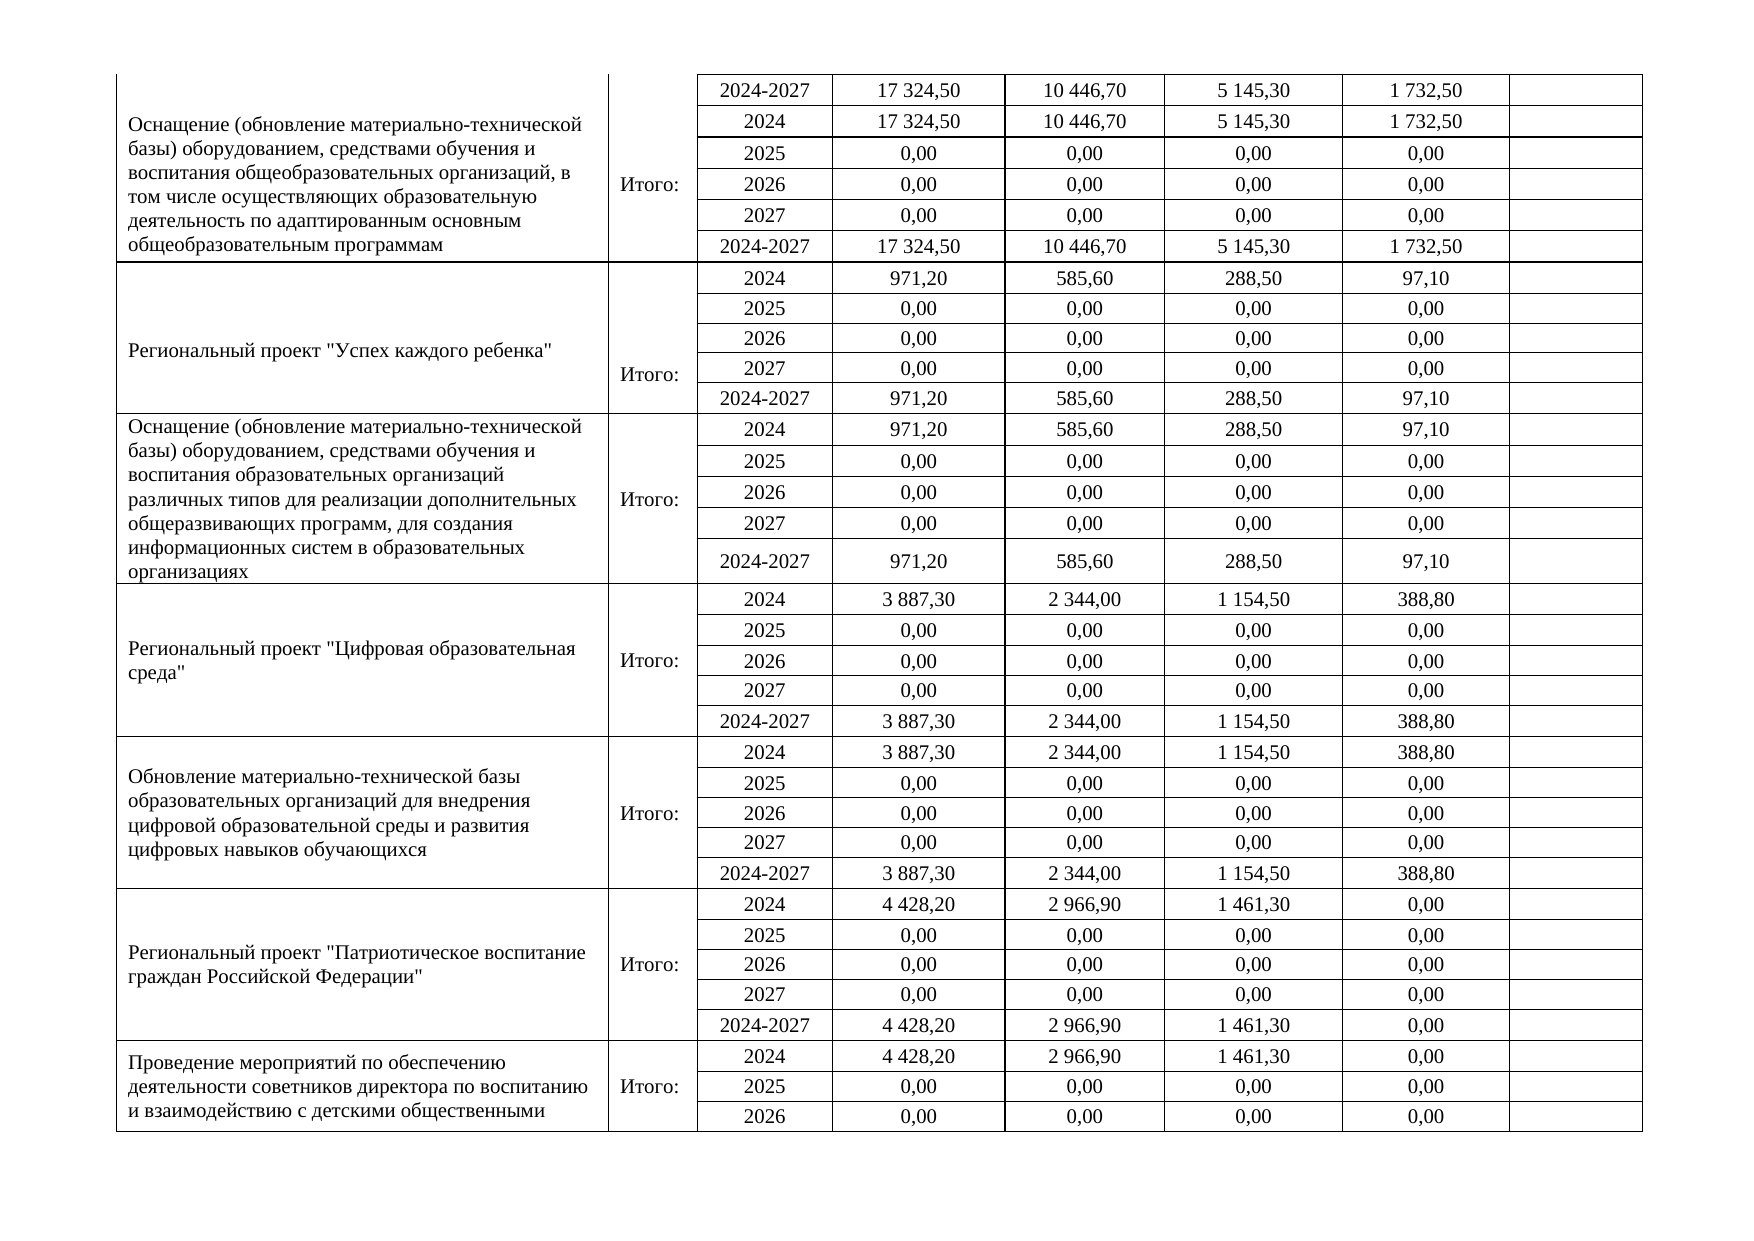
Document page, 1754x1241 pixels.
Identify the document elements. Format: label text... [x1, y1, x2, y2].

table_cell 0,00 [1343, 980, 1509, 1008]
table_cell 0,00 [1165, 798, 1342, 827]
table_cell 10 446,70 [1006, 75, 1164, 105]
table_cell [1510, 646, 1642, 675]
table_cell 2024-2027 [698, 858, 832, 888]
table_cell 2026 [698, 1102, 832, 1131]
table_cell 4 428,20 [833, 1010, 1004, 1040]
table_cell 0,00 [1343, 477, 1509, 507]
table_cell 17 324,50 [833, 106, 1004, 136]
table_cell 0,00 [1006, 615, 1164, 645]
table_cell 1 154,50 [1165, 858, 1342, 888]
table_cell 0,00 [1006, 353, 1164, 382]
table_cell [1510, 858, 1642, 888]
table_cell Итого: [609, 737, 697, 888]
table_cell [1510, 169, 1642, 199]
table_cell 388,80 [1343, 584, 1509, 614]
table_cell [1510, 980, 1642, 1008]
table_cell 0,00 [1343, 828, 1509, 857]
table_cell 0,00 [1006, 646, 1164, 675]
table_cell 0,00 [833, 950, 1004, 979]
table_cell [1510, 383, 1642, 413]
table_cell 288,50 [1165, 414, 1342, 444]
table_cell 2024-2027 [698, 383, 832, 413]
table_cell 0,00 [1343, 294, 1509, 322]
table_cell Итого: [609, 1041, 697, 1131]
table_cell 2024 [698, 106, 832, 136]
table_cell 288,50 [1165, 539, 1342, 583]
table_cell 0,00 [1165, 294, 1342, 322]
table_cell 2 344,00 [1006, 858, 1164, 888]
table_cell 3 887,30 [833, 584, 1004, 614]
table_cell 2 966,90 [1006, 1010, 1164, 1040]
table_cell 0,00 [833, 676, 1004, 705]
table_cell 0,00 [1006, 138, 1164, 168]
table_cell 971,20 [833, 539, 1004, 583]
table_cell 0,00 [833, 138, 1004, 168]
table_cell [1510, 737, 1642, 767]
table_cell 2 966,90 [1006, 889, 1164, 919]
table_cell 97,10 [1343, 383, 1509, 413]
table_cell [1510, 263, 1642, 293]
table_cell 0,00 [1343, 508, 1509, 538]
table_cell 97,10 [1343, 263, 1509, 293]
table_cell 0,00 [1343, 920, 1509, 949]
table_cell 2024 [698, 263, 832, 293]
table_cell Региональный проект "Успех каждого ребенка" [117, 263, 608, 413]
table_cell [1510, 1072, 1642, 1101]
table_cell 0,00 [833, 200, 1004, 230]
table_cell 10 446,70 [1006, 106, 1164, 136]
table_cell 2025 [698, 768, 832, 797]
table_cell [1510, 75, 1642, 105]
table_cell 0,00 [1006, 508, 1164, 538]
table_cell 0,00 [1006, 1102, 1164, 1131]
table_cell [1510, 294, 1642, 322]
table_cell [1510, 1041, 1642, 1071]
table_cell 0,00 [1006, 798, 1164, 827]
table_cell 5 145,30 [1165, 106, 1342, 136]
table_cell 0,00 [833, 1102, 1004, 1131]
table_cell [1510, 1010, 1642, 1040]
table_cell 0,00 [1006, 477, 1164, 507]
table_cell 288,50 [1165, 263, 1342, 293]
table_cell Региональный проект "Патриотическое воспитание граждан Российской Федерации" [117, 889, 608, 1040]
table_cell 0,00 [1165, 615, 1342, 645]
table_cell 17 324,50 [833, 231, 1004, 261]
table_cell 0,00 [1006, 1072, 1164, 1101]
table_cell 0,00 [1343, 169, 1509, 199]
table_cell 1 154,50 [1165, 737, 1342, 767]
table_cell 2026 [698, 646, 832, 675]
table_cell 0,00 [1343, 676, 1509, 705]
table_cell 0,00 [1343, 353, 1509, 382]
table_cell 0,00 [1165, 768, 1342, 797]
table_cell 971,20 [833, 383, 1004, 413]
table_cell 2026 [698, 477, 832, 507]
table_cell 0,00 [1006, 768, 1164, 797]
table_cell [1510, 920, 1642, 949]
table_cell 0,00 [1006, 446, 1164, 476]
table_cell 0,00 [1343, 889, 1509, 919]
table_cell [1510, 539, 1642, 583]
table_cell 2024-2027 [698, 231, 832, 261]
table_cell Оснащение (обновление материально-технической базы) оборудованием, средствами обучения и воспитания общеобразовательных организаций, в том числе осуществляющих образовательную деятельность по адаптированным основным общеобразовательным программам [117, 105, 608, 261]
table_cell 0,00 [1165, 676, 1342, 705]
table_cell 0,00 [1343, 1102, 1509, 1131]
table_cell 0,00 [1165, 200, 1342, 230]
table_cell 3 887,30 [833, 706, 1004, 736]
table_cell 5 145,30 [1165, 231, 1342, 261]
table_cell [1510, 477, 1642, 507]
table_cell [1510, 706, 1642, 736]
table_cell [1510, 231, 1642, 261]
table_cell [1510, 508, 1642, 538]
table_cell 2025 [698, 615, 832, 645]
table_cell 2027 [698, 508, 832, 538]
table_cell [1510, 950, 1642, 979]
table_cell [1510, 138, 1642, 168]
table_cell 388,80 [1343, 737, 1509, 767]
table_cell 0,00 [1343, 1072, 1509, 1101]
table_cell [1510, 200, 1642, 230]
table_cell 2024-2027 [698, 539, 832, 583]
table_cell 0,00 [1343, 138, 1509, 168]
table_cell 1 154,50 [1165, 706, 1342, 736]
table_cell 0,00 [1343, 324, 1509, 352]
table_cell 2026 [698, 169, 832, 199]
table_cell 0,00 [1165, 1102, 1342, 1131]
table_cell 0,00 [1165, 446, 1342, 476]
table_cell 1 732,50 [1343, 106, 1509, 136]
table_cell 0,00 [833, 353, 1004, 382]
table_cell 0,00 [1165, 508, 1342, 538]
table_cell 5 145,30 [1165, 75, 1342, 105]
table_cell 0,00 [1165, 980, 1342, 1008]
table_cell [1510, 106, 1642, 136]
table_cell Проведение мероприятий по обеспечению деятельности советников директора по воспитанию и взаимодействию с детскими общественными объединениями в общеобразовательных организациях [117, 1041, 608, 1131]
table_cell [1510, 615, 1642, 645]
table_cell 0,00 [1006, 200, 1164, 230]
table_cell 2024-2027 [698, 75, 832, 105]
table_cell 2 344,00 [1006, 706, 1164, 736]
table_cell 4 428,20 [833, 1041, 1004, 1071]
table_cell 288,50 [1165, 383, 1342, 413]
table_cell 0,00 [1006, 169, 1164, 199]
table_cell 0,00 [833, 798, 1004, 827]
table_cell 10 446,70 [1006, 231, 1164, 261]
table_cell Итого: [609, 105, 697, 261]
table_cell 0,00 [1343, 950, 1509, 979]
table_cell 17 324,50 [833, 75, 1004, 105]
table_cell 0,00 [1165, 1072, 1342, 1101]
table_cell [1510, 1102, 1642, 1131]
table_cell 0,00 [1343, 446, 1509, 476]
table_cell [1510, 446, 1642, 476]
table_cell 1 461,30 [1165, 1041, 1342, 1071]
table_cell 388,80 [1343, 706, 1509, 736]
table_cell Обновление материально-технической базы образовательных организаций для внедрения цифровой образовательной среды и развития цифровых навыков обучающихся [117, 737, 608, 888]
table_cell 2024 [698, 1041, 832, 1071]
table_cell 3 887,30 [833, 737, 1004, 767]
table_cell 2025 [698, 1072, 832, 1101]
table_cell 1 461,30 [1165, 1010, 1342, 1040]
table_cell 2024 [698, 737, 832, 767]
table_cell 2027 [698, 353, 832, 382]
table_cell 0,00 [833, 920, 1004, 949]
table_cell 2026 [698, 324, 832, 352]
table_cell 0,00 [833, 615, 1004, 645]
table_cell 0,00 [833, 980, 1004, 1008]
table_cell 0,00 [1006, 828, 1164, 857]
table_cell [1510, 584, 1642, 614]
table_cell [1510, 828, 1642, 857]
table_cell 0,00 [833, 477, 1004, 507]
table_cell 0,00 [1165, 920, 1342, 949]
table_cell 2 966,90 [1006, 1041, 1164, 1071]
table_cell 971,20 [833, 414, 1004, 444]
table_cell 2025 [698, 446, 832, 476]
table_cell 0,00 [1165, 646, 1342, 675]
table_cell 0,00 [833, 169, 1004, 199]
table_cell [1510, 676, 1642, 705]
table_cell Итого: [609, 263, 697, 413]
table_cell 0,00 [833, 646, 1004, 675]
table_cell 0,00 [1006, 324, 1164, 352]
table_cell 2026 [698, 798, 832, 827]
table_cell 2027 [698, 828, 832, 857]
table_cell 0,00 [833, 1072, 1004, 1101]
table_cell Региональный проект "Цифровая образовательная среда" [117, 584, 608, 736]
table_cell 0,00 [1006, 920, 1164, 949]
table_cell 585,60 [1006, 383, 1164, 413]
table_cell 0,00 [1165, 169, 1342, 199]
table_cell 2026 [698, 950, 832, 979]
table_cell 2024-2027 [698, 706, 832, 736]
table_cell 3 887,30 [833, 858, 1004, 888]
table_cell 0,00 [1165, 828, 1342, 857]
table_cell Итого: [609, 584, 697, 736]
table_cell 0,00 [1343, 798, 1509, 827]
table_cell 388,80 [1343, 858, 1509, 888]
table_cell [1510, 798, 1642, 827]
table_cell Итого: [609, 414, 697, 583]
table_cell 2 344,00 [1006, 584, 1164, 614]
table_cell 0,00 [833, 508, 1004, 538]
table_cell 97,10 [1343, 539, 1509, 583]
table_cell 0,00 [833, 324, 1004, 352]
table_cell 0,00 [1343, 768, 1509, 797]
table_cell 2027 [698, 200, 832, 230]
table_cell 2 344,00 [1006, 737, 1164, 767]
table_cell 0,00 [1165, 950, 1342, 979]
table_cell 0,00 [1165, 324, 1342, 352]
table_cell 2024-2027 [698, 1010, 832, 1040]
table_cell 2024 [698, 584, 832, 614]
table_cell 0,00 [833, 294, 1004, 322]
table_cell 0,00 [1006, 294, 1164, 322]
table_cell Итого: [609, 889, 697, 1040]
table_cell Оснащение (обновление материально-технической базы) оборудованием, средствами обучения и воспитания образовательных организаций различных типов для реализации дополнительных общеразвивающих программ, для создания информационных систем в образовательных организациях [117, 414, 608, 583]
table_cell 0,00 [1343, 615, 1509, 645]
table_cell [1510, 324, 1642, 352]
table_cell 2025 [698, 138, 832, 168]
table_cell 2024 [698, 414, 832, 444]
table_cell 4 428,20 [833, 889, 1004, 919]
table_cell 0,00 [1165, 138, 1342, 168]
table_cell 0,00 [1343, 1041, 1509, 1071]
table_cell 1 732,50 [1343, 75, 1509, 105]
table_cell 0,00 [833, 828, 1004, 857]
table_cell 1 154,50 [1165, 584, 1342, 614]
table_cell 0,00 [833, 768, 1004, 797]
table_cell [1510, 353, 1642, 382]
table_cell 0,00 [1165, 477, 1342, 507]
table_cell 971,20 [833, 263, 1004, 293]
table_cell 0,00 [1006, 950, 1164, 979]
table_cell 0,00 [1006, 980, 1164, 1008]
table_cell 585,60 [1006, 414, 1164, 444]
table_cell 0,00 [1006, 676, 1164, 705]
table_cell [1510, 414, 1642, 444]
table_cell 1 461,30 [1165, 889, 1342, 919]
table_cell 2025 [698, 294, 832, 322]
table_cell [1510, 768, 1642, 797]
table_cell 97,10 [1343, 414, 1509, 444]
table_cell 0,00 [1165, 353, 1342, 382]
table_cell 0,00 [1343, 1010, 1509, 1040]
table_cell 2027 [698, 676, 832, 705]
table_cell 0,00 [1343, 200, 1509, 230]
table_cell [1510, 889, 1642, 919]
table_cell 585,60 [1006, 263, 1164, 293]
table_cell 2024 [698, 889, 832, 919]
table_cell 1 732,50 [1343, 231, 1509, 261]
table_cell 2025 [698, 920, 832, 949]
table_cell 2027 [698, 980, 832, 1008]
table_cell 0,00 [833, 446, 1004, 476]
table_cell 585,60 [1006, 539, 1164, 583]
table_cell 0,00 [1343, 646, 1509, 675]
